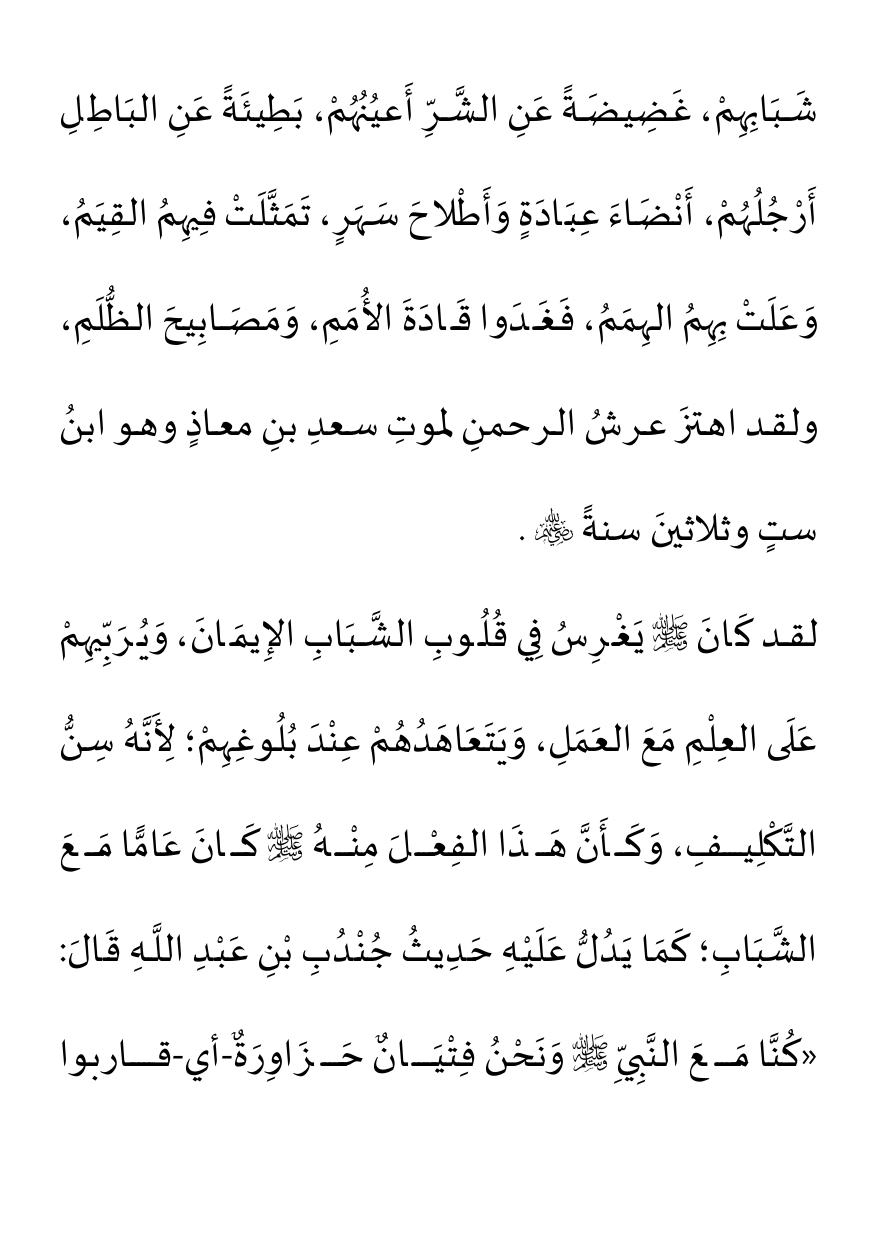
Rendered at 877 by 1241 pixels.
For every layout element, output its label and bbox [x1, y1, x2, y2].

text [59, 601, 818, 1092]
text [59, 77, 818, 566]
